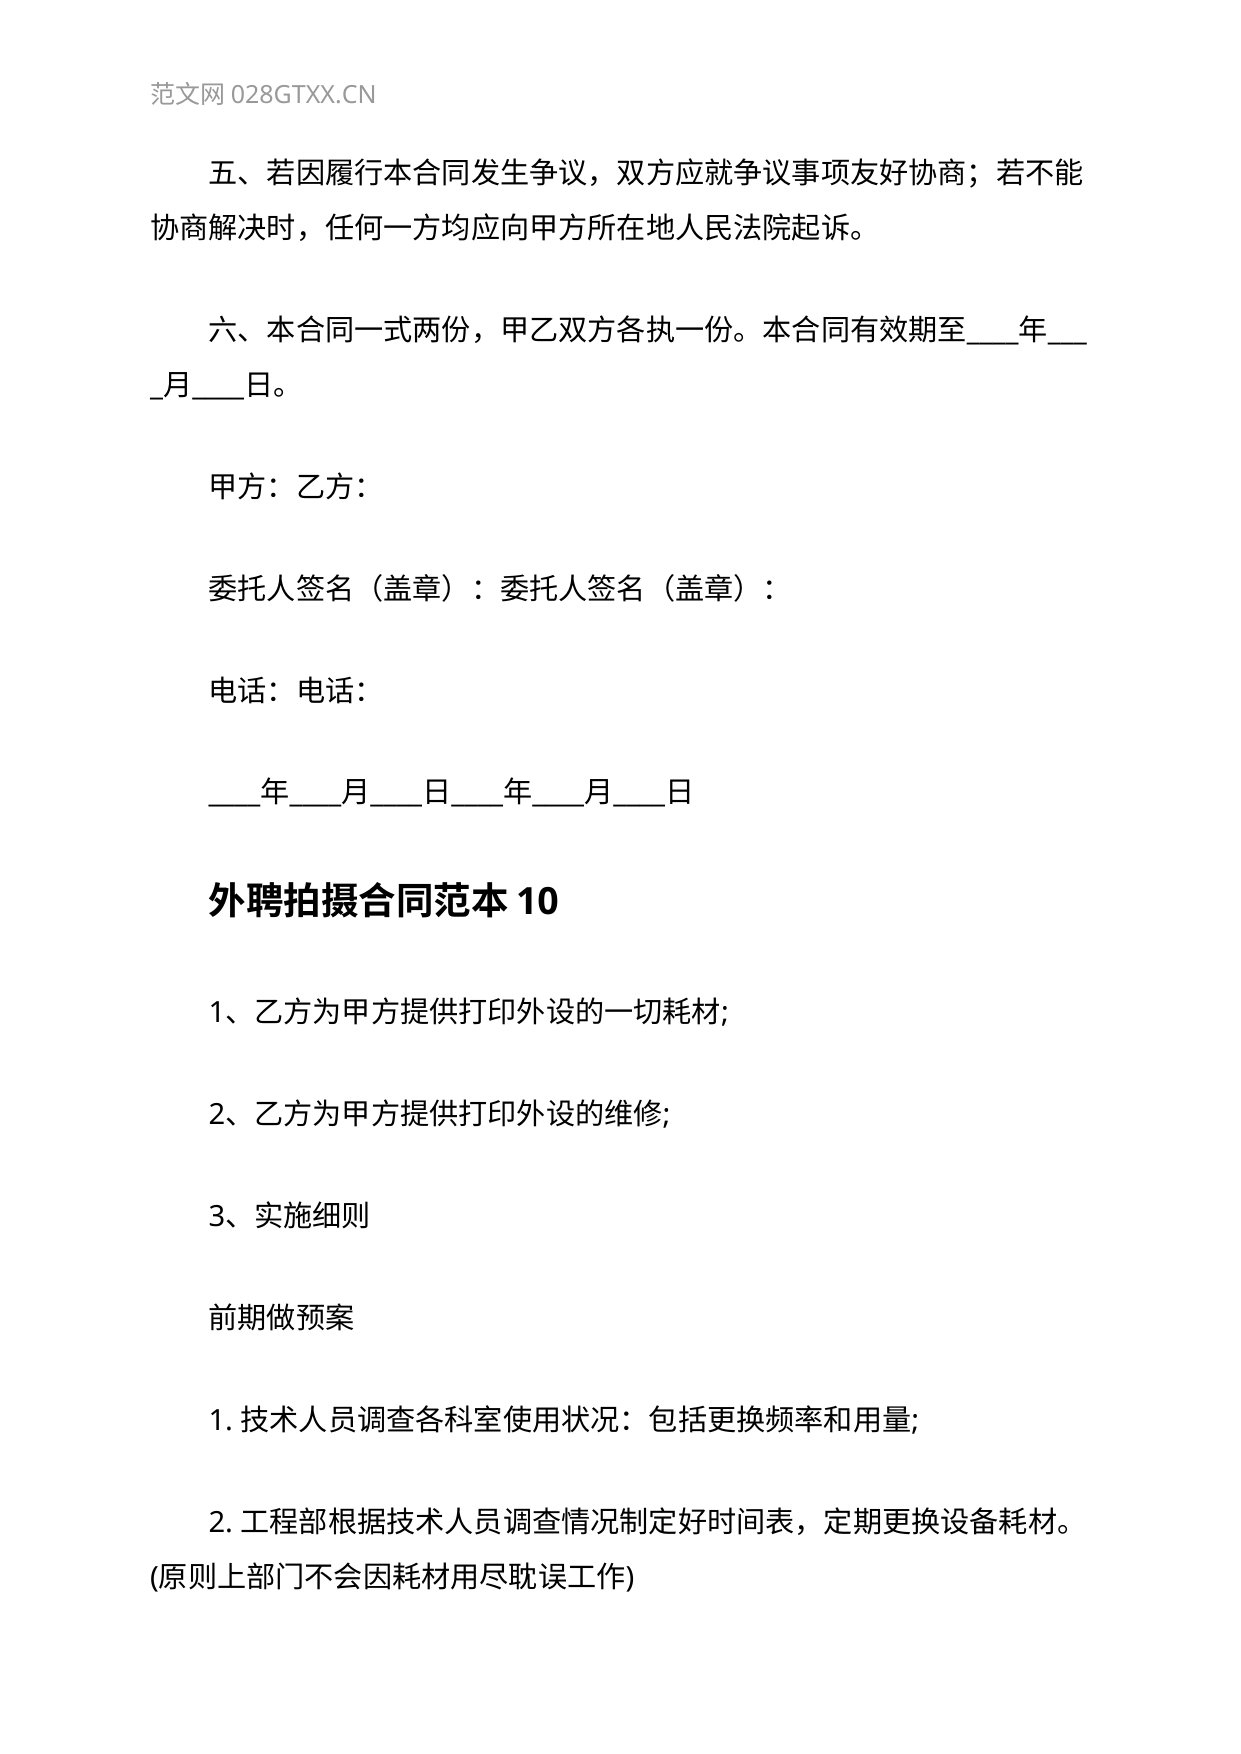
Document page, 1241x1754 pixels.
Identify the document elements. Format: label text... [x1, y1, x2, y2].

text 电话：电话： [150, 667, 1090, 709]
text 五、若因履行本合同发生争议，双方应就争议事项友好协商；若不能协商解决时，任何一方均应向甲方所在地人民法院起诉。 [150, 150, 1090, 247]
text 1、乙方为甲方提供打印外设的一切耗材; [150, 988, 1090, 1031]
text 3、实施细则 [150, 1192, 1090, 1235]
text 委托人签名（盖章）：委托人签名（盖章）： [150, 565, 1090, 608]
text 甲方：乙方： [150, 464, 1090, 506]
text 2、乙方为甲方提供打印外设的维修; [150, 1091, 1090, 1133]
text 六、本合同一式两份，甲乙双方各执一份。本合同有效期至____年____月____日。 [150, 307, 1090, 404]
text ____年____月____日____年____月____日 [150, 769, 1090, 811]
text 2. 工程部根据技术人员调查情况制定好时间表，定期更换设备耗材。(原则上部门不会因耗材用尽耽误工作) [150, 1498, 1090, 1596]
text 外聘拍摄合同范本10 [150, 871, 1090, 925]
text 1. 技术人员调查各科室使用状况：包括更换频率和用量; [150, 1396, 1090, 1439]
text 前期做预案 [150, 1294, 1090, 1337]
